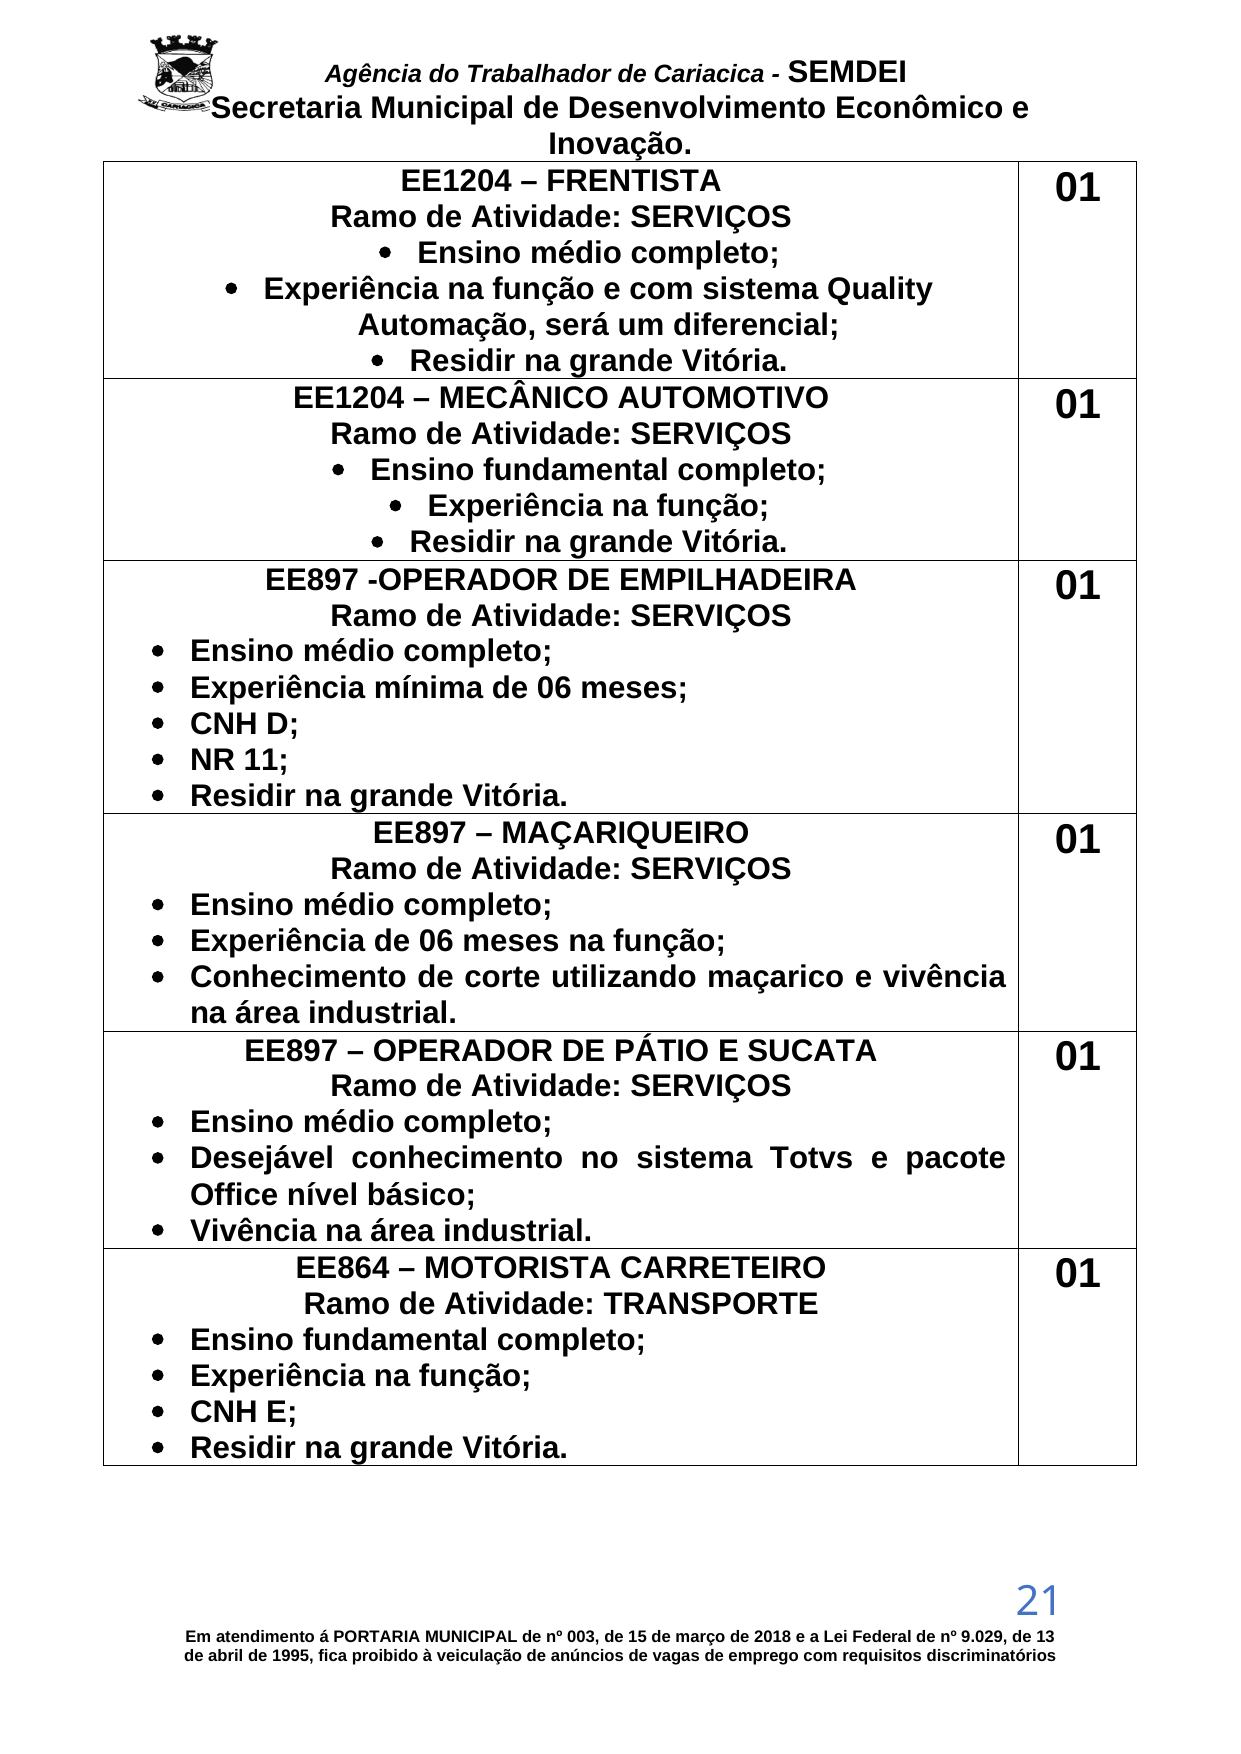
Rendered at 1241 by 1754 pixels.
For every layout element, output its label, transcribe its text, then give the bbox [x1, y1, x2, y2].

table_cell EE1204 – MECÂNICO AUTOMOTIVO Ramo de Atividade: SERVIÇOS Ensino fundamental completo; Experiência na função; Residir na grande Vitória. [104, 379, 1018, 559]
table_cell 01 [1019, 814, 1136, 1031]
table_cell EE1204 – FRENTISTA Ramo de Atividade: SERVIÇOS Ensino médio completo; Experiência na função e com sistema Quality Automação, será um diferencial; Residir na grande Vitória. [104, 162, 1018, 378]
table_cell EE897 – OPERADOR DE PÁTIO E SUCATA Ramo de Atividade: SERVIÇOS Ensino médio completo; Desejável conhecimento no sistema Totvs e pacote Office nível básico; Vivência na área industrial. [104, 1032, 1018, 1248]
picture [134, 31, 237, 123]
table_cell EE897 – MAÇARIQUEIRO Ramo de Atividade: SERVIÇOS Ensino médio completo; Experiência de 06 meses na função; Conhecimento de corte utilizando maçarico e vivência na área industrial. [104, 814, 1018, 1031]
table_cell 01 [1019, 162, 1136, 378]
table_cell 01 [1019, 1249, 1136, 1465]
table_cell EE864 – MOTORISTA CARRETEIRO Ramo de Atividade: TRANSPORTE Ensino fundamental completo; Experiência na função; CNH E; Residir na grande Vitória. [104, 1249, 1018, 1465]
table_cell EE897 -OPERADOR DE EMPILHADEIRA Ramo de Atividade: SERVIÇOS Ensino médio completo; Experiência mínima de 06 meses; CNH D; NR 11; Residir na grande Vitória. [104, 561, 1018, 813]
table_cell 01 [1019, 1032, 1136, 1248]
table_cell 01 [1019, 379, 1136, 559]
table_cell 01 [1019, 561, 1136, 813]
